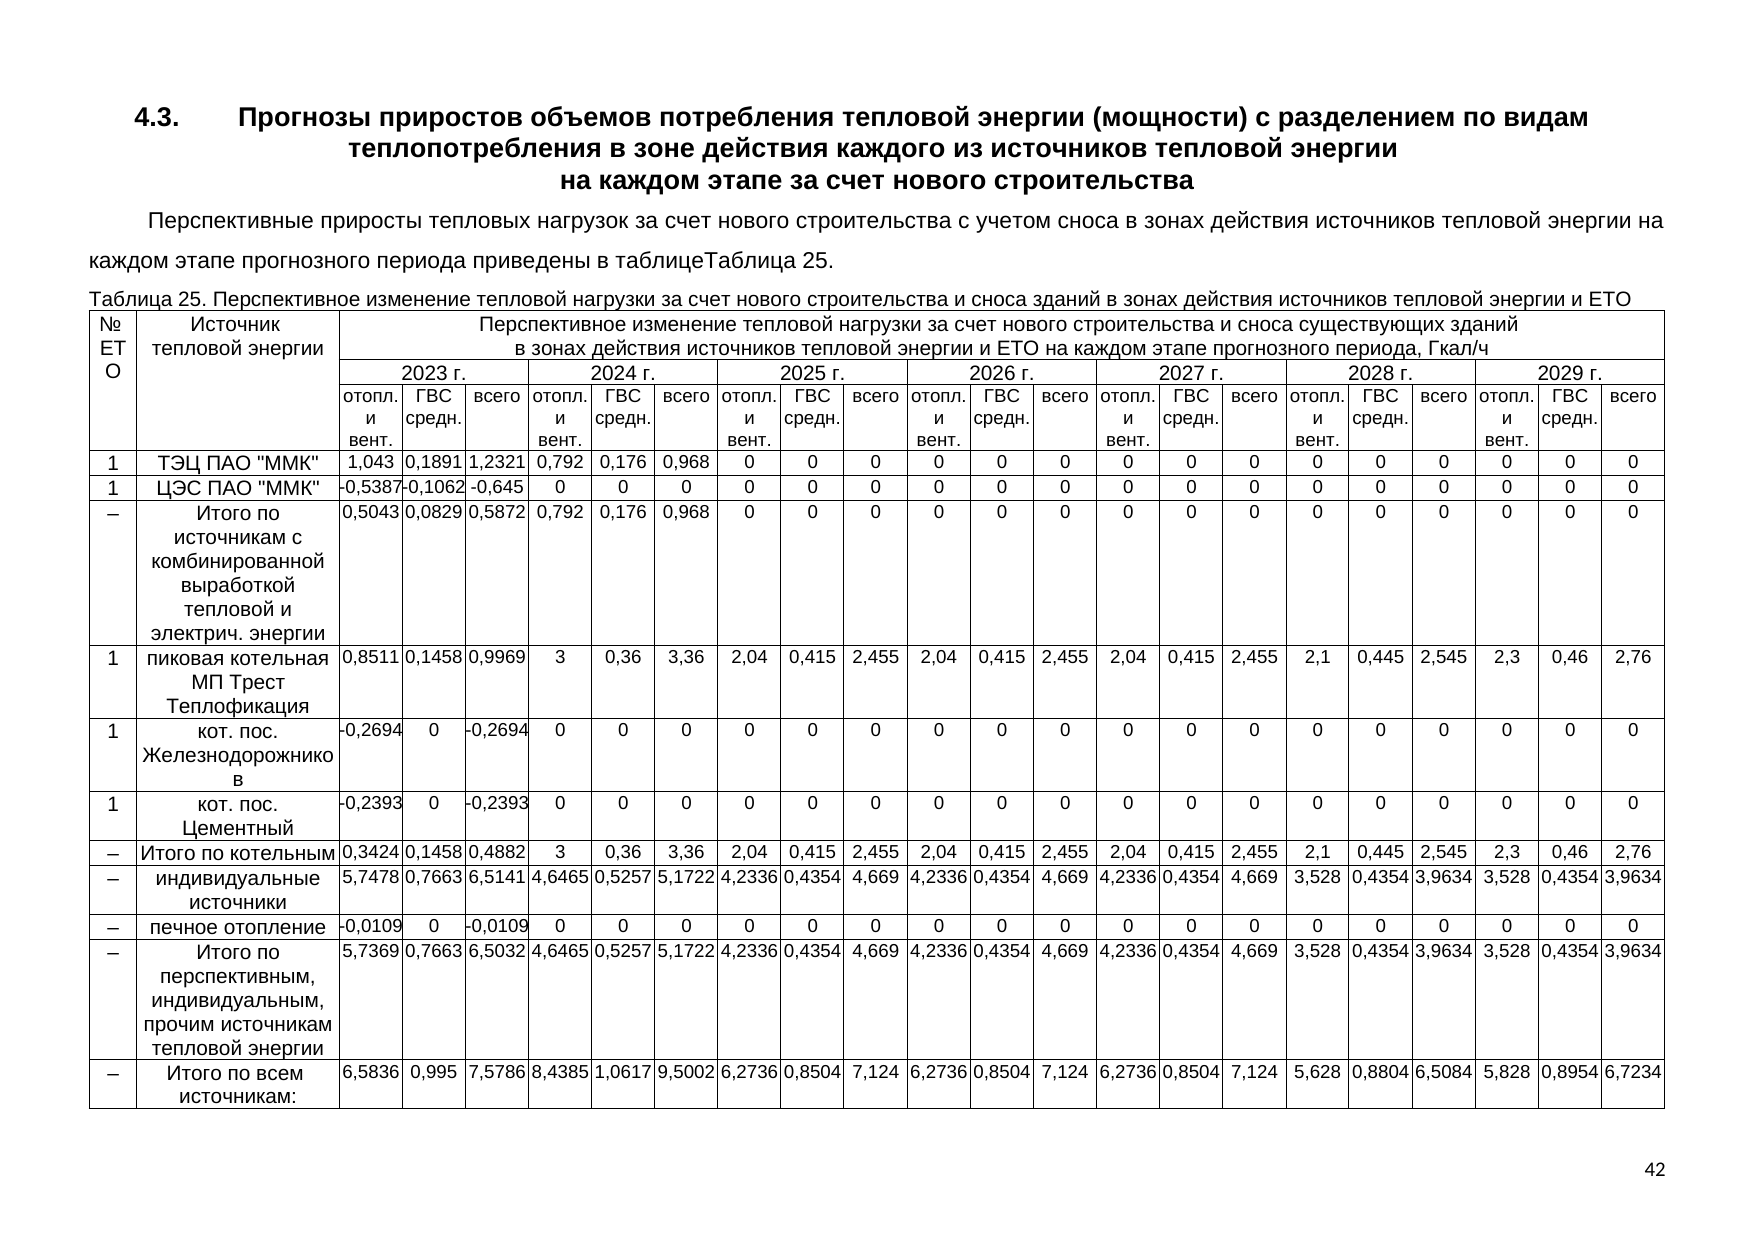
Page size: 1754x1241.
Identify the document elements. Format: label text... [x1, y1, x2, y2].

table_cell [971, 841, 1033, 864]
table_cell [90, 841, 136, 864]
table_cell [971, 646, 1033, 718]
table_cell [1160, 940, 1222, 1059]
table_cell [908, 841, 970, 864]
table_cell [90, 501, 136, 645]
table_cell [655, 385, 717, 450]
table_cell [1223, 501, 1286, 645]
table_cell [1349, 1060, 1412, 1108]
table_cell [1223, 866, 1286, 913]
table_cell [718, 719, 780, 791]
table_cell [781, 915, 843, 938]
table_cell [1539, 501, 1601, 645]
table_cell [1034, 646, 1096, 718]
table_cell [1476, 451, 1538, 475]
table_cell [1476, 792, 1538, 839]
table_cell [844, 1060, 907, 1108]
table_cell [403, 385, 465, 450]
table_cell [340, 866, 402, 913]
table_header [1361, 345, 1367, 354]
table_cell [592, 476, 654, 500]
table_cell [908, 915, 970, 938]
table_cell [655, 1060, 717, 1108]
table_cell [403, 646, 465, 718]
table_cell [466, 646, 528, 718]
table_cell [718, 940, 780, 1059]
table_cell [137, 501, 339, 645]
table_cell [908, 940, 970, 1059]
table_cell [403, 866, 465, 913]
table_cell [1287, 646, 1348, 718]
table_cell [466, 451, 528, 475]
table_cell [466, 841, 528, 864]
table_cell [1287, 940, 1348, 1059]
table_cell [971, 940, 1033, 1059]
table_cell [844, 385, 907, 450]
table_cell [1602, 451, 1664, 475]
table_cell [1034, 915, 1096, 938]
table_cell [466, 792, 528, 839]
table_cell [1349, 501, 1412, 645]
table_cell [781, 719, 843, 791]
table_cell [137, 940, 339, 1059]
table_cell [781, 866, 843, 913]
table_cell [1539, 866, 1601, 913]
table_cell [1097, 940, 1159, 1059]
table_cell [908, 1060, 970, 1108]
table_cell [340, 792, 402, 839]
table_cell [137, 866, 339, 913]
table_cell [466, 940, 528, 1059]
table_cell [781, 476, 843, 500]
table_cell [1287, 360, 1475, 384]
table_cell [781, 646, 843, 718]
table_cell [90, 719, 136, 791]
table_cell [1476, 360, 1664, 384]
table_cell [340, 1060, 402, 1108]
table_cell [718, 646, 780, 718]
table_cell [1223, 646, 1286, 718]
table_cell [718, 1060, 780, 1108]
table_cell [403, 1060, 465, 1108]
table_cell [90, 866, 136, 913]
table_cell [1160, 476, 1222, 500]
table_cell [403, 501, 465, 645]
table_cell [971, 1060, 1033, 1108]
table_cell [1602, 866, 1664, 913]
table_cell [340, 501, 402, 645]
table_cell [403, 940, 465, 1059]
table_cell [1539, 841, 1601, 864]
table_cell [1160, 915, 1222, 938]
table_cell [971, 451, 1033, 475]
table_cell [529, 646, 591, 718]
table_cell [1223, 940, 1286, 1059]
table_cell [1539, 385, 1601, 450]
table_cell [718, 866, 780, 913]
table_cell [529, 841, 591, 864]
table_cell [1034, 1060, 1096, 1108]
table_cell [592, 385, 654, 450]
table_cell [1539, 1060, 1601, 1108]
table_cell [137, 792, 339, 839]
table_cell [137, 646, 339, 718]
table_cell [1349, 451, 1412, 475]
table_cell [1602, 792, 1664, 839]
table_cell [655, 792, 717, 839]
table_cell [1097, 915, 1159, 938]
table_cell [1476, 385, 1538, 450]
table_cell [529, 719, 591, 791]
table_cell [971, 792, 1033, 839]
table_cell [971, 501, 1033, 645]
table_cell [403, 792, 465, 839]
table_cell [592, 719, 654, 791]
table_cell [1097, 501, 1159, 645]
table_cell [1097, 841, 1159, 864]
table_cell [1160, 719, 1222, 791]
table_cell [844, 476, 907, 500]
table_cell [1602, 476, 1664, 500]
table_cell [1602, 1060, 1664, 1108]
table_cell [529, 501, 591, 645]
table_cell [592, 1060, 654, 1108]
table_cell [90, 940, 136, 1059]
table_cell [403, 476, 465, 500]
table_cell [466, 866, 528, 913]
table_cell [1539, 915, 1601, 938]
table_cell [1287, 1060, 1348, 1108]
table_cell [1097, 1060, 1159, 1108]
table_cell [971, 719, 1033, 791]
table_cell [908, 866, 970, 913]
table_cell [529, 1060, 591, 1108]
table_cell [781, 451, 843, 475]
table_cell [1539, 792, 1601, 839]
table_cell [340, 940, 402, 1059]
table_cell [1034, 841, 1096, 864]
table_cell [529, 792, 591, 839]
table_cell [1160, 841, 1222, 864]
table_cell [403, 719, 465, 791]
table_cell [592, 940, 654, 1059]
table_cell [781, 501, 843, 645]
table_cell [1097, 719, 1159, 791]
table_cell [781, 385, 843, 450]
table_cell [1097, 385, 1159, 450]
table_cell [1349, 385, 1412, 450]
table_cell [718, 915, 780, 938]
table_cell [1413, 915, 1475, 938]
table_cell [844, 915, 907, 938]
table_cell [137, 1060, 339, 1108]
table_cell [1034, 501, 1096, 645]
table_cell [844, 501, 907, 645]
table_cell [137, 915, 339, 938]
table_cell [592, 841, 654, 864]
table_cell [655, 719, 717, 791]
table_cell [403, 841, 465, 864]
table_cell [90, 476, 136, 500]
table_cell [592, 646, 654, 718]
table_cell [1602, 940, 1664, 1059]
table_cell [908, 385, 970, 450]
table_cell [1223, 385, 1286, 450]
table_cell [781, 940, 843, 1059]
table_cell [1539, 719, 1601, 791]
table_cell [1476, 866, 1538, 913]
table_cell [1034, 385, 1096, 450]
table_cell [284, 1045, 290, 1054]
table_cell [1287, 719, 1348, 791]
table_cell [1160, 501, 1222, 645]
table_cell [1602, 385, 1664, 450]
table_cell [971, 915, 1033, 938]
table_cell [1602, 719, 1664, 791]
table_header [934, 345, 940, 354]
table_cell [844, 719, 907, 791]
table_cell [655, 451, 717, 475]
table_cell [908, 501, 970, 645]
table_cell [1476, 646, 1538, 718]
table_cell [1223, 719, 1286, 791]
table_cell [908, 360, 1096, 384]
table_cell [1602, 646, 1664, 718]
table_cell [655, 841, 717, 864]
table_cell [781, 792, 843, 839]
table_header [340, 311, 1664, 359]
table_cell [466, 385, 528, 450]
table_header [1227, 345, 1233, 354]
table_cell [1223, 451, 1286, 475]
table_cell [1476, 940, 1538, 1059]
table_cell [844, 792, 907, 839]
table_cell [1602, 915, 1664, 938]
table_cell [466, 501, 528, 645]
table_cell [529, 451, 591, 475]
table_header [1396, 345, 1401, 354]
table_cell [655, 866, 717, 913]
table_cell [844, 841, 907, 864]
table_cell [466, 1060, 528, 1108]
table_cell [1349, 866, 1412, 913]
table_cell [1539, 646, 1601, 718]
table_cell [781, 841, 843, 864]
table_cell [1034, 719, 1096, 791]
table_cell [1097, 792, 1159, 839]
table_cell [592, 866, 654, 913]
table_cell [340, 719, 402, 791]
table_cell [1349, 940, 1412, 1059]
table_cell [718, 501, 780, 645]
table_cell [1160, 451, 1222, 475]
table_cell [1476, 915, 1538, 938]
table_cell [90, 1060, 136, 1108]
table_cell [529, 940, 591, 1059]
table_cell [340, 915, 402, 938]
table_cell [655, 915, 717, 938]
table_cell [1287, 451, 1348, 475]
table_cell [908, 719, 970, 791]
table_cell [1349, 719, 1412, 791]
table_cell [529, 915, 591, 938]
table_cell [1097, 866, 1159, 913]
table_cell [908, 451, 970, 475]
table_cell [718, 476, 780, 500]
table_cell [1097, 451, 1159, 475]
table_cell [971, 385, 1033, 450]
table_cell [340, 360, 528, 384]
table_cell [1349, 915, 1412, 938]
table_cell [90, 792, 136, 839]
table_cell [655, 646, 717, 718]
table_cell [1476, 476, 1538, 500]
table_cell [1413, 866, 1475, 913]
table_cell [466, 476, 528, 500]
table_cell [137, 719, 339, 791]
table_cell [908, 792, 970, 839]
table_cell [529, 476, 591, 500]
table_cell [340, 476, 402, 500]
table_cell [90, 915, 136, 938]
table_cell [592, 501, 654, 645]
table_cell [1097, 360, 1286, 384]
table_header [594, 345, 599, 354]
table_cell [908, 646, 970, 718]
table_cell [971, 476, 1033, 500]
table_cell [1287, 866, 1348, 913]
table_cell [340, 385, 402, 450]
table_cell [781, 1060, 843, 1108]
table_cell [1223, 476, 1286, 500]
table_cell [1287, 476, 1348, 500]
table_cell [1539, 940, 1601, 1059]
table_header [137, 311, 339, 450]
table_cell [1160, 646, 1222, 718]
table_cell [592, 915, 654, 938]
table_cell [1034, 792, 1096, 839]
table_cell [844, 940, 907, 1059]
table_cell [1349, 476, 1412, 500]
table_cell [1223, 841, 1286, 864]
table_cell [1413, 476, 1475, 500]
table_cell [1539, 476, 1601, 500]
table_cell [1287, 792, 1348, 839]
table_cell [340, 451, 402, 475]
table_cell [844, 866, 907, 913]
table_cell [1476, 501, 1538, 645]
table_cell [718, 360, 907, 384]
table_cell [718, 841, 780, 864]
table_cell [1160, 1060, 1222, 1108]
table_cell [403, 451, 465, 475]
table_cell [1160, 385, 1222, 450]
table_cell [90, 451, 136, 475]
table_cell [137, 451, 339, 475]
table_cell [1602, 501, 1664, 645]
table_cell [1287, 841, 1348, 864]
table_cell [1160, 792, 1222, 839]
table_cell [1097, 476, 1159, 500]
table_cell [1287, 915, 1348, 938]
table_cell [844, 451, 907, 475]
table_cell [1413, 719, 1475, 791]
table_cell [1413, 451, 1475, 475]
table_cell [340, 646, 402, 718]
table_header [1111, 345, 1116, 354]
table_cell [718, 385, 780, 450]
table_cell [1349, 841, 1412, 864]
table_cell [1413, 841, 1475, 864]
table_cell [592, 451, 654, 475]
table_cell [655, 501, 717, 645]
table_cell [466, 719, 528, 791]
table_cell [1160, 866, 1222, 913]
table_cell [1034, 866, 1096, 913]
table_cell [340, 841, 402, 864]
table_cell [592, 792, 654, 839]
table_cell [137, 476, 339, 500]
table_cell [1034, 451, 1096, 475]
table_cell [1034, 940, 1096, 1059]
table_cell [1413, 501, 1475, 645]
text Перспективные приросты тепловых нагрузок за счет нового строительства с учетом сноса в зонах действия источников тепловой энергии на каждом этапе прогнозного периода приведены в таблицеТаблица 25. [89, 207, 1665, 273]
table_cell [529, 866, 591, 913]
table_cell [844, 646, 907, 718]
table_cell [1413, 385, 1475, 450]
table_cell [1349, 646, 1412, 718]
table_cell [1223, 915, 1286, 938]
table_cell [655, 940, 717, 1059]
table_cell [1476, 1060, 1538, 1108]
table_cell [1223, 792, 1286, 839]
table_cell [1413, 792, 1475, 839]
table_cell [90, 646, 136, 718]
text Таблица 25. Перспективное изменение тепловой нагрузки за счет нового строительства и сноса зданий в зонах действия источников тепловой энергии и ЕТО [89, 286, 1665, 310]
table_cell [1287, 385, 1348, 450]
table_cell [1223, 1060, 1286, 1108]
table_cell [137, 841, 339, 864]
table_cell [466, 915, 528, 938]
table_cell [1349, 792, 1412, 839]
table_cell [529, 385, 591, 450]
subtitle Прогнозы приростов объемов потребления тепловой энергии (мощности) с разделением по видам теплопотребления в зоне действия каждого из источников тепловой энергии на каждом этапе за счет нового строительства [89, 101, 1665, 195]
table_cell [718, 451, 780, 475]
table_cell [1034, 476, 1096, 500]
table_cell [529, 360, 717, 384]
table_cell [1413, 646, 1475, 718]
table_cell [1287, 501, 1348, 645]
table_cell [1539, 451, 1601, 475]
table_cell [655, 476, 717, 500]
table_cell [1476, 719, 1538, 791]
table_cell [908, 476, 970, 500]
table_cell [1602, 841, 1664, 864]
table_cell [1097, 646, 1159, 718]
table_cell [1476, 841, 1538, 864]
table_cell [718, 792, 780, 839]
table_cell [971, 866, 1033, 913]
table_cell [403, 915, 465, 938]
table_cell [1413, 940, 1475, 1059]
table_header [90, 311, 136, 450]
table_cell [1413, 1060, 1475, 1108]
